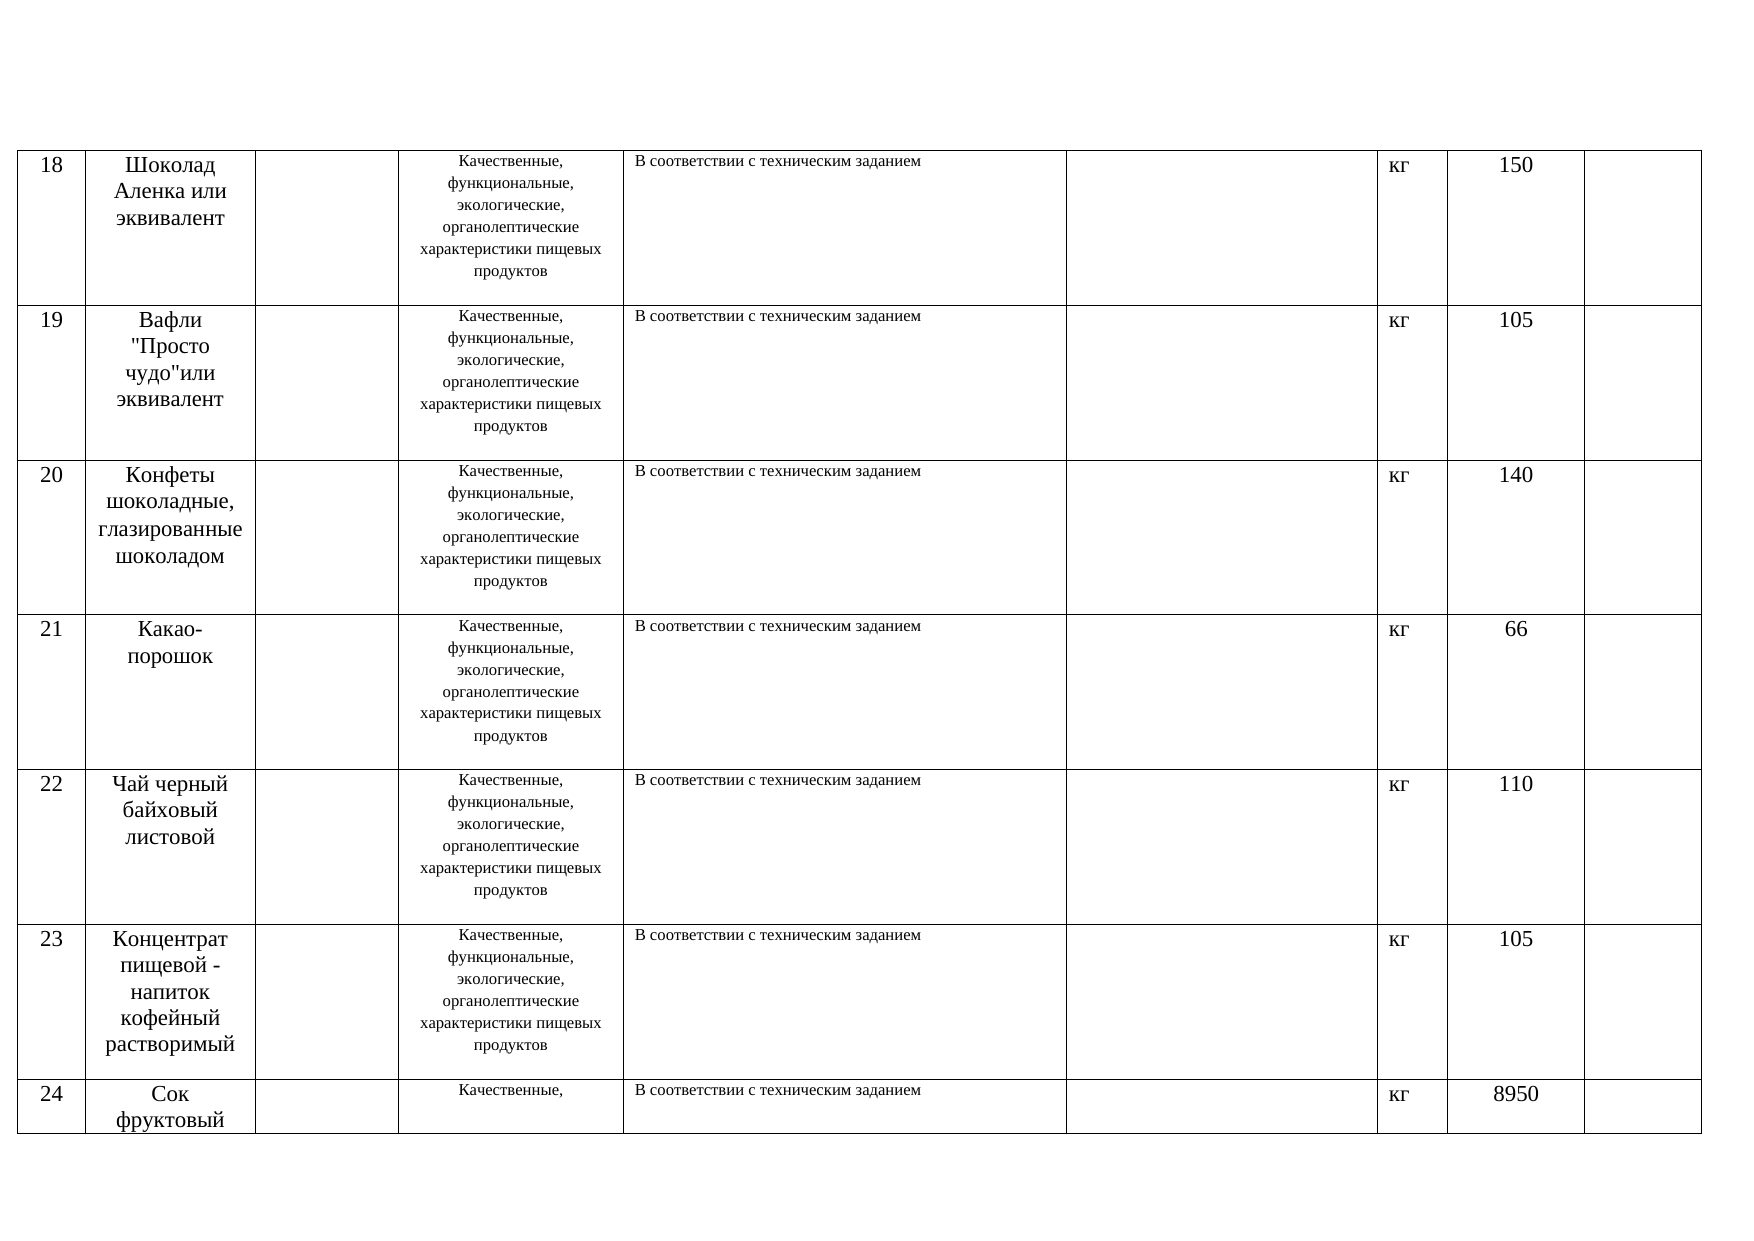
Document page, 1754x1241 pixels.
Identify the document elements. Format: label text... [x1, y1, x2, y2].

table_cell Сок фруктовый [86, 1080, 255, 1132]
table_cell [1585, 1080, 1701, 1132]
table_cell [1067, 306, 1377, 459]
table_cell В соответствии с техническим заданием [624, 306, 1066, 459]
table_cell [624, 1080, 1066, 1132]
table_cell [1585, 306, 1701, 459]
table_cell [256, 461, 398, 614]
table_cell 24 [18, 1080, 85, 1132]
table_cell кг [1378, 770, 1447, 924]
table_cell 105 [1448, 925, 1584, 1079]
table_cell [1585, 151, 1701, 305]
table_cell [256, 925, 398, 1079]
table_cell Какао-порошок [86, 615, 255, 769]
table_cell Чай черный байховый листовой [86, 770, 255, 924]
table_cell [1067, 925, 1377, 1079]
table_cell 110 [1448, 770, 1584, 924]
table_cell кг [1378, 925, 1447, 1079]
table_cell Шоколад Аленка или эквивалент [86, 151, 255, 305]
table_cell [1067, 461, 1377, 614]
table_cell 23 [18, 925, 85, 1079]
table_cell [1585, 925, 1701, 1079]
table_cell Конфеты шоколадные, глазированные шоколадом [86, 461, 255, 614]
table_cell [1585, 461, 1701, 614]
table_cell Концентрат пищевой - напиток кофейный растворимый [86, 925, 255, 1079]
table_cell [256, 1080, 398, 1132]
table_cell [256, 151, 398, 305]
table_cell Качественные, функциональные, экологические, органолептические характеристики пищевых продуктов [399, 306, 623, 459]
table_cell [1585, 770, 1701, 924]
table_cell 18 [18, 151, 85, 305]
table_cell В соответствии с техническим заданием [624, 925, 1066, 1079]
table_cell В соответствии с техническим заданием [624, 770, 1066, 924]
table_cell кг [1378, 151, 1447, 305]
table_cell кг [1378, 615, 1447, 769]
table_cell кг [1378, 1080, 1447, 1132]
table_cell 66 [1448, 615, 1584, 769]
table_cell 22 [18, 770, 85, 924]
table_cell [1067, 615, 1377, 769]
table_cell 19 [18, 306, 85, 459]
table_cell [256, 770, 398, 924]
table_cell Качественные, функциональные, экологические, органолептические характеристики пищевых продуктов [399, 770, 623, 924]
table_cell 21 [18, 615, 85, 769]
table_cell [1067, 770, 1377, 924]
table_cell [256, 615, 398, 769]
table_cell Вафли "Просто чудо"или эквивалент [86, 306, 255, 459]
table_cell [399, 151, 623, 305]
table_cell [624, 151, 1066, 305]
table_cell 150 [1448, 151, 1584, 305]
table_cell Качественные, функциональные, экологические, органолептические характеристики пищевых продуктов [399, 615, 623, 769]
table_cell [256, 306, 398, 459]
table_cell [1067, 151, 1377, 305]
table_cell Качественные, функциональные, экологические, органолептические характеристики пищевых продуктов [399, 461, 623, 614]
table_cell кг [1378, 306, 1447, 459]
table_cell [1585, 615, 1701, 769]
table_cell [1067, 1080, 1377, 1132]
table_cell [399, 1080, 623, 1132]
table_cell 8950 [1448, 1080, 1584, 1132]
table_cell В соответствии с техническим заданием [624, 461, 1066, 614]
table_cell Качественные, функциональные, экологические, органолептические характеристики пищевых продуктов [399, 925, 623, 1079]
table_cell 20 [18, 461, 85, 614]
table_cell В соответствии с техническим заданием [624, 615, 1066, 769]
table_cell 105 [1448, 306, 1584, 459]
table_cell кг [1378, 461, 1447, 614]
table_cell 140 [1448, 461, 1584, 614]
